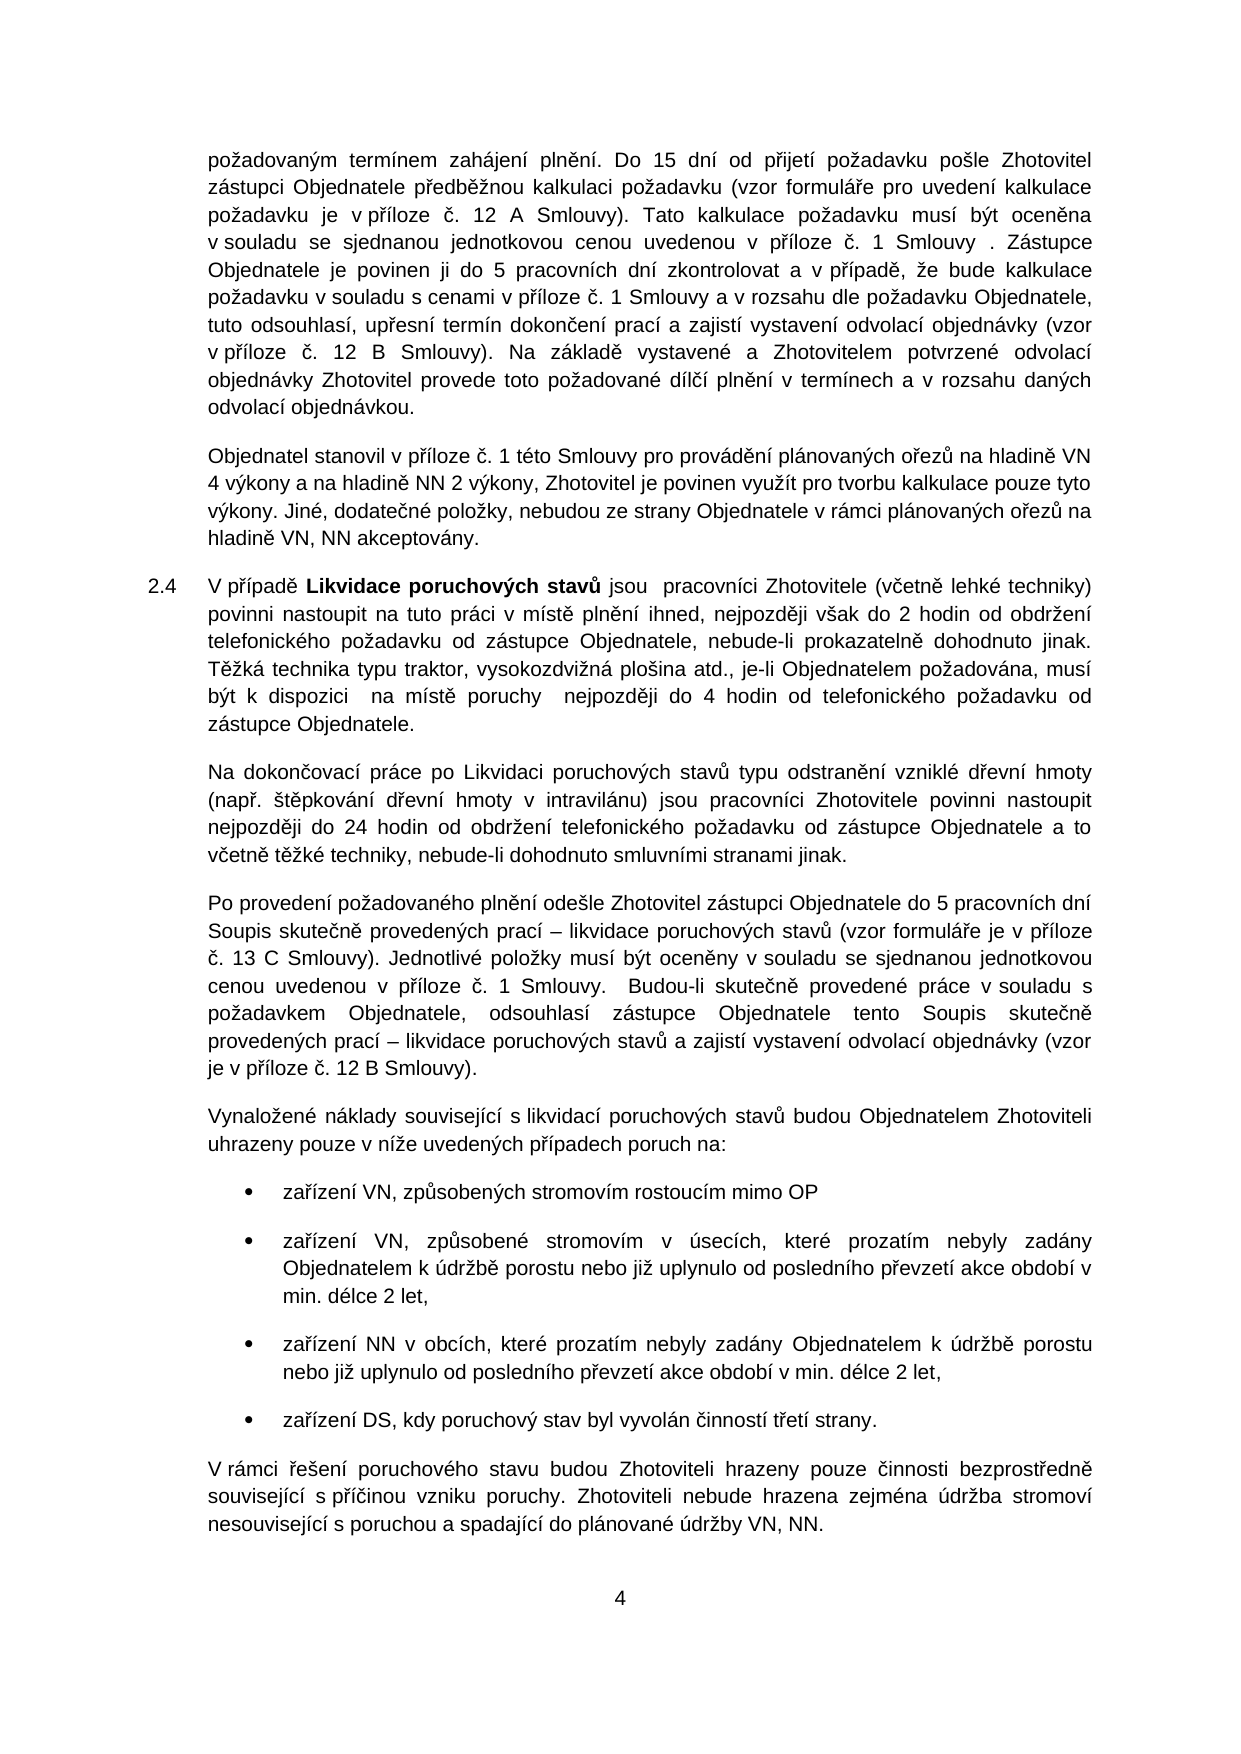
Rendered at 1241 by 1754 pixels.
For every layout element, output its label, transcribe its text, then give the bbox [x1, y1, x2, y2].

text Na dokončovací práce po Likvidaci poruchových stavů typu odstranění vzniklé dřevní hmoty (např. štěpkování dřevní hmoty v intravilánu) jsou pracovníci Zhotovitele povinni nastoupit nejpozději do 24 hodin od obdržení telefonického požadavku od zástupce Objednatele a to včetně těžké techniky, nebude-li dohodnuto smluvními stranami jinak. [208, 760, 1093, 867]
list zařízení VN, způsobených stromovím rostoucím mimo OP [245, 1180, 1093, 1204]
text Po provedení požadovaného plnění odešle Zhotovitel zástupci Objednatele do 5 pracovních dní Soupis skutečně provedených prací – likvidace poruchových stavů (vzor formuláře je v příloze č. 13 C Smlouvy). Jednotlivé položky musí být oceněny v souladu se sjednanou jednotkovou cenou uvedenou v příloze č. 1 Smlouvy. Budou-li skutečně provedené práce v souladu s požadavkem Objednatele, odsouhlasí zástupce Objednatele tento Soupis skutečně provedených prací – likvidace poruchových stavů a zajistí vystavení odvolací objednávky (vzor je v příloze č. 12 B Smlouvy). [208, 891, 1093, 1080]
text V rámci řešení poruchového stavu budou Zhotoviteli hrazeny pouze činnosti bezprostředně související s příčinou vzniku poruchy. Zhotoviteli nebude hrazena zejména údržba stromoví nesouvisející s poruchou a spadající do plánované údržby VN, NN. [208, 1456, 1093, 1535]
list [148, 148, 1093, 419]
text Objednatel stanovil v příloze č. 1 této Smlouvy pro provádění plánovaných ořezů na hladině VN 4 výkony a na hladině NN 2 výkony, Zhotovitel je povinen využít pro tvorbu kalkulace pouze tyto výkony. Jiné, dodatečné položky, nebudou ze strany Objednatele v rámci plánovaných ořezů na hladině VN, NN akceptovány. [208, 443, 1093, 550]
list zařízení NN v obcích, které prozatím nebyly zadány Objednatelem k údržbě porostu nebo již uplynulo od posledního převzetí akce období v min. délce 2 let, [245, 1332, 1093, 1383]
list zařízení DS, kdy poruchový stav byl vyvolán činností třetí strany. [245, 1408, 1093, 1432]
list zařízení VN, způsobené stromovím v úsecích, které prozatím nebyly zadány Objednatelem k údržbě porostu nebo již uplynulo od posledního převzetí akce období v min. délce 2 let, [245, 1228, 1093, 1308]
text Vynaložené náklady související s likvidací poruchových stavů budou Objednatelem Zhotoviteli uhrazeny pouze v níže uvedených případech poruch na: [208, 1104, 1093, 1156]
list V případě Likvidace poruchových stavů jsou pracovníci Zhotovitele (včetně lehké techniky) povinni nastoupit na tuto práci v místě plnění ihned, nejpozději však do 2 hodin od obdržení telefonického požadavku od zástupce Objednatele, nebude-li prokazatelně dohodnuto jinak. Těžká technika typu traktor, vysokozdvižná plošina atd., je-li Objednatelem požadována, musí být k dispozici na místě poruchy nejpozději do 4 hodin od telefonického požadavku od zástupce Objednatele. [148, 574, 1093, 736]
